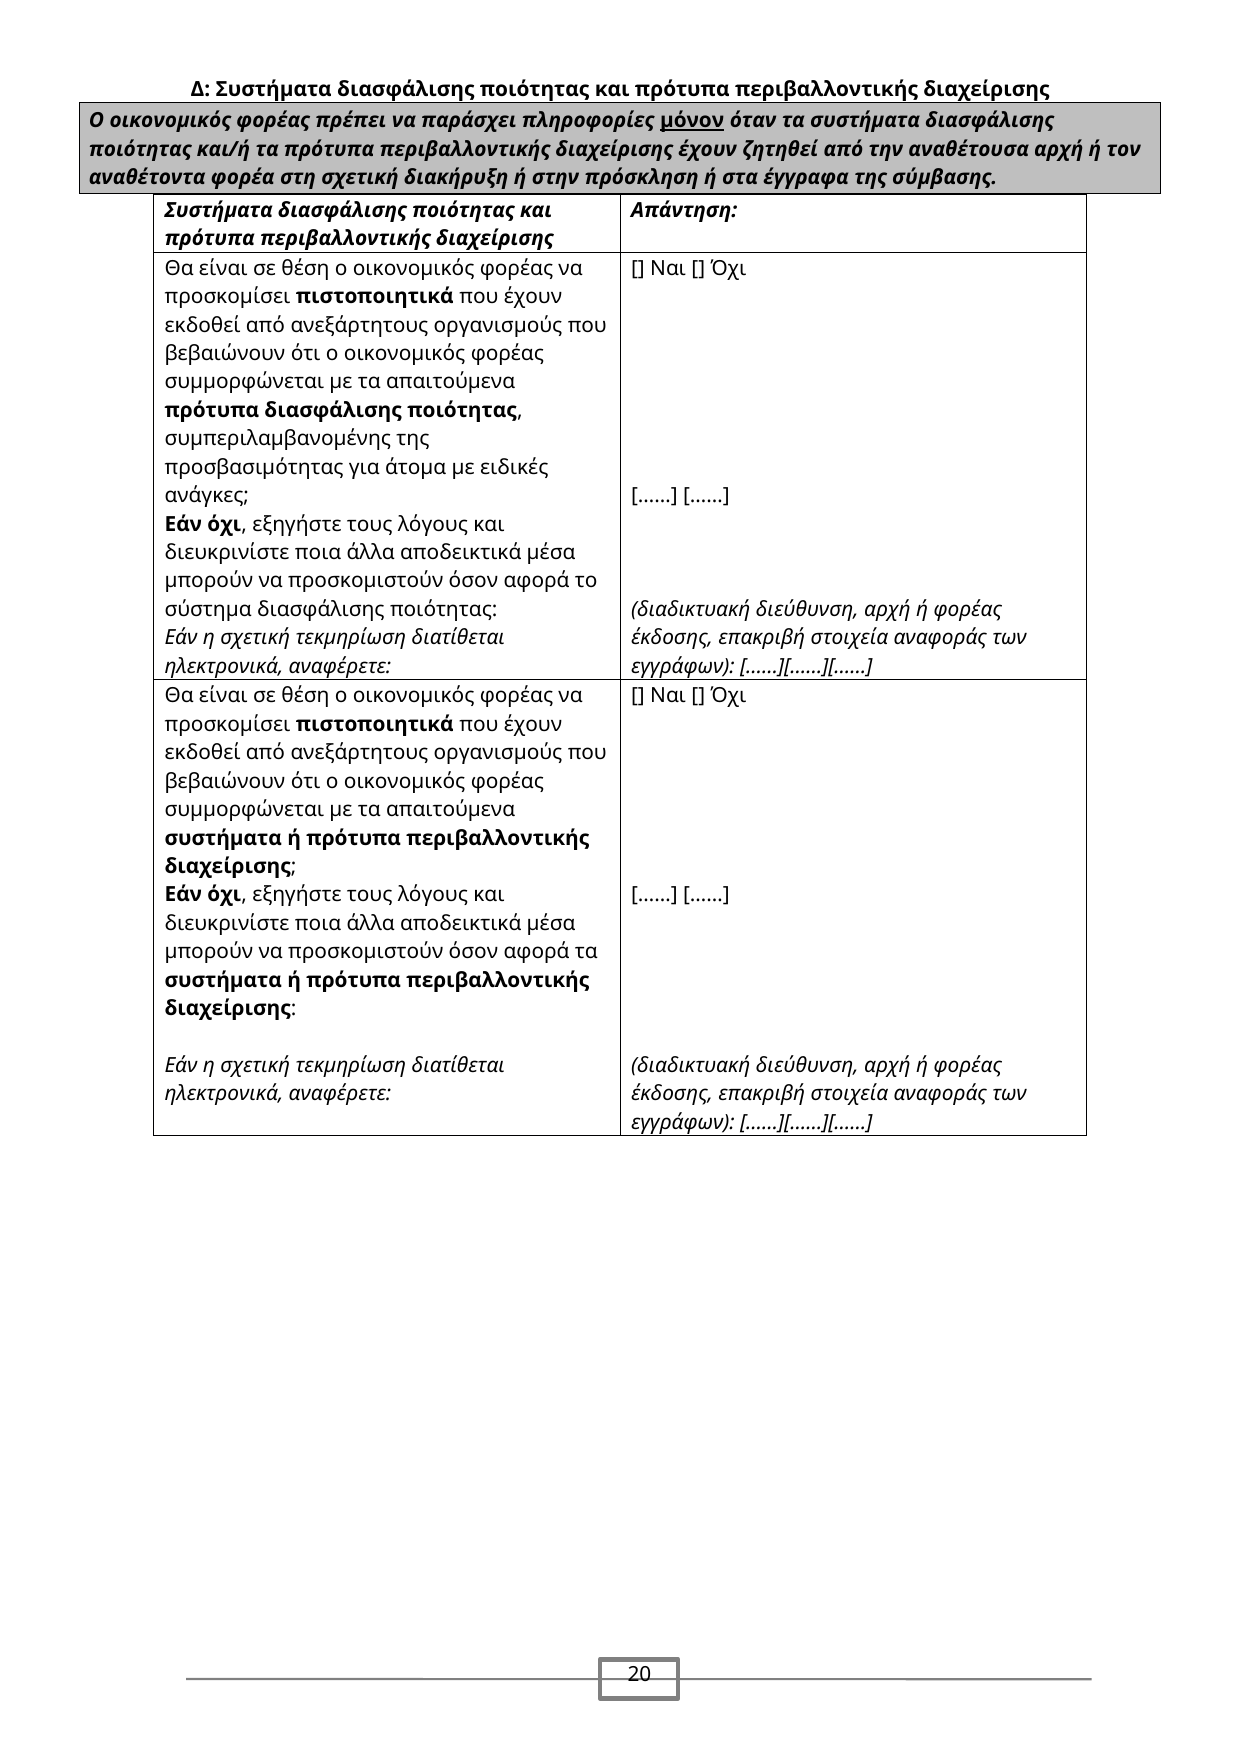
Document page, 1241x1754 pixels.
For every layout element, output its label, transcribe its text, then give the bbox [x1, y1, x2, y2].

table_header Συστήματα διασφάλισης ποιότητας και πρότυπα περιβαλλοντικής διαχείρισης [154, 195, 620, 252]
table_cell Θα είναι σε θέση ο οικονομικός φορέας να προσκομίσει πιστοποιητικά που έχουν εκδοθεί από ανεξάρτητους οργανισμούς που βεβαιώνουν ότι ο οικονομικός φορέας συμμορφώνεται με τα απαιτούμενα συστήματα ή πρότυπα περιβαλλοντικής διαχείρισης; Εάν όχι, εξηγήστε τους λόγους και διευκρινίστε ποια άλλα αποδεικτικά μέσα μπορούν να προσκομιστούν όσον αφορά τα συστήματα ή πρότυπα περιβαλλοντικής διαχείρισης: Εάν η σχετική τεκμηρίωση διατίθεται ηλεκτρονικά, αναφέρετε: [154, 680, 620, 1135]
text Δ: Συστήματα διασφάλισης ποιότητας και πρότυπα περιβαλλοντικής διαχείρισης [89, 74, 1152, 102]
table_cell Θα είναι σε θέση ο οικονομικός φορέας να προσκομίσει πιστοποιητικά που έχουν εκδοθεί από ανεξάρτητους οργανισμούς που βεβαιώνουν ότι ο οικονομικός φορέας συμμορφώνεται με τα απαιτούμενα πρότυπα διασφάλισης ποιότητας, συμπεριλαμβανομένης της προσβασιμότητας για άτομα με ειδικές ανάγκες; Εάν όχι, εξηγήστε τους λόγους και διευκρινίστε ποια άλλα αποδεικτικά μέσα μπορούν να προσκομιστούν όσον αφορά το σύστημα διασφάλισης ποιότητας: Εάν η σχετική τεκμηρίωση διατίθεται ηλεκτρονικά, αναφέρετε: [154, 253, 620, 679]
table_header Απάντηση: [621, 195, 1086, 252]
table_cell [] Ναι [] Όχι [……] [……] (διαδικτυακή διεύθυνση, αρχή ή φορέας έκδοσης, επακριβή στοιχεία αναφοράς των εγγράφων): [……][……][……] [621, 253, 1086, 679]
text Ο οικονομικός φορέας πρέπει να παράσχει πληροφορίες μόνον όταν τα συστήματα διασφάλισης ποιότητας και/ή τα πρότυπα περιβαλλοντικής διαχείρισης έχουν ζητηθεί από την αναθέτουσα αρχή ή τον αναθέτοντα φορέα στη σχετική διακήρυξη ή στην πρόσκληση ή στα έγγραφα της σύμβασης. [80, 103, 1160, 193]
table_cell [] Ναι [] Όχι [……] [……] (διαδικτυακή διεύθυνση, αρχή ή φορέας έκδοσης, επακριβή στοιχεία αναφοράς των εγγράφων): [……][……][……] [621, 680, 1086, 1135]
